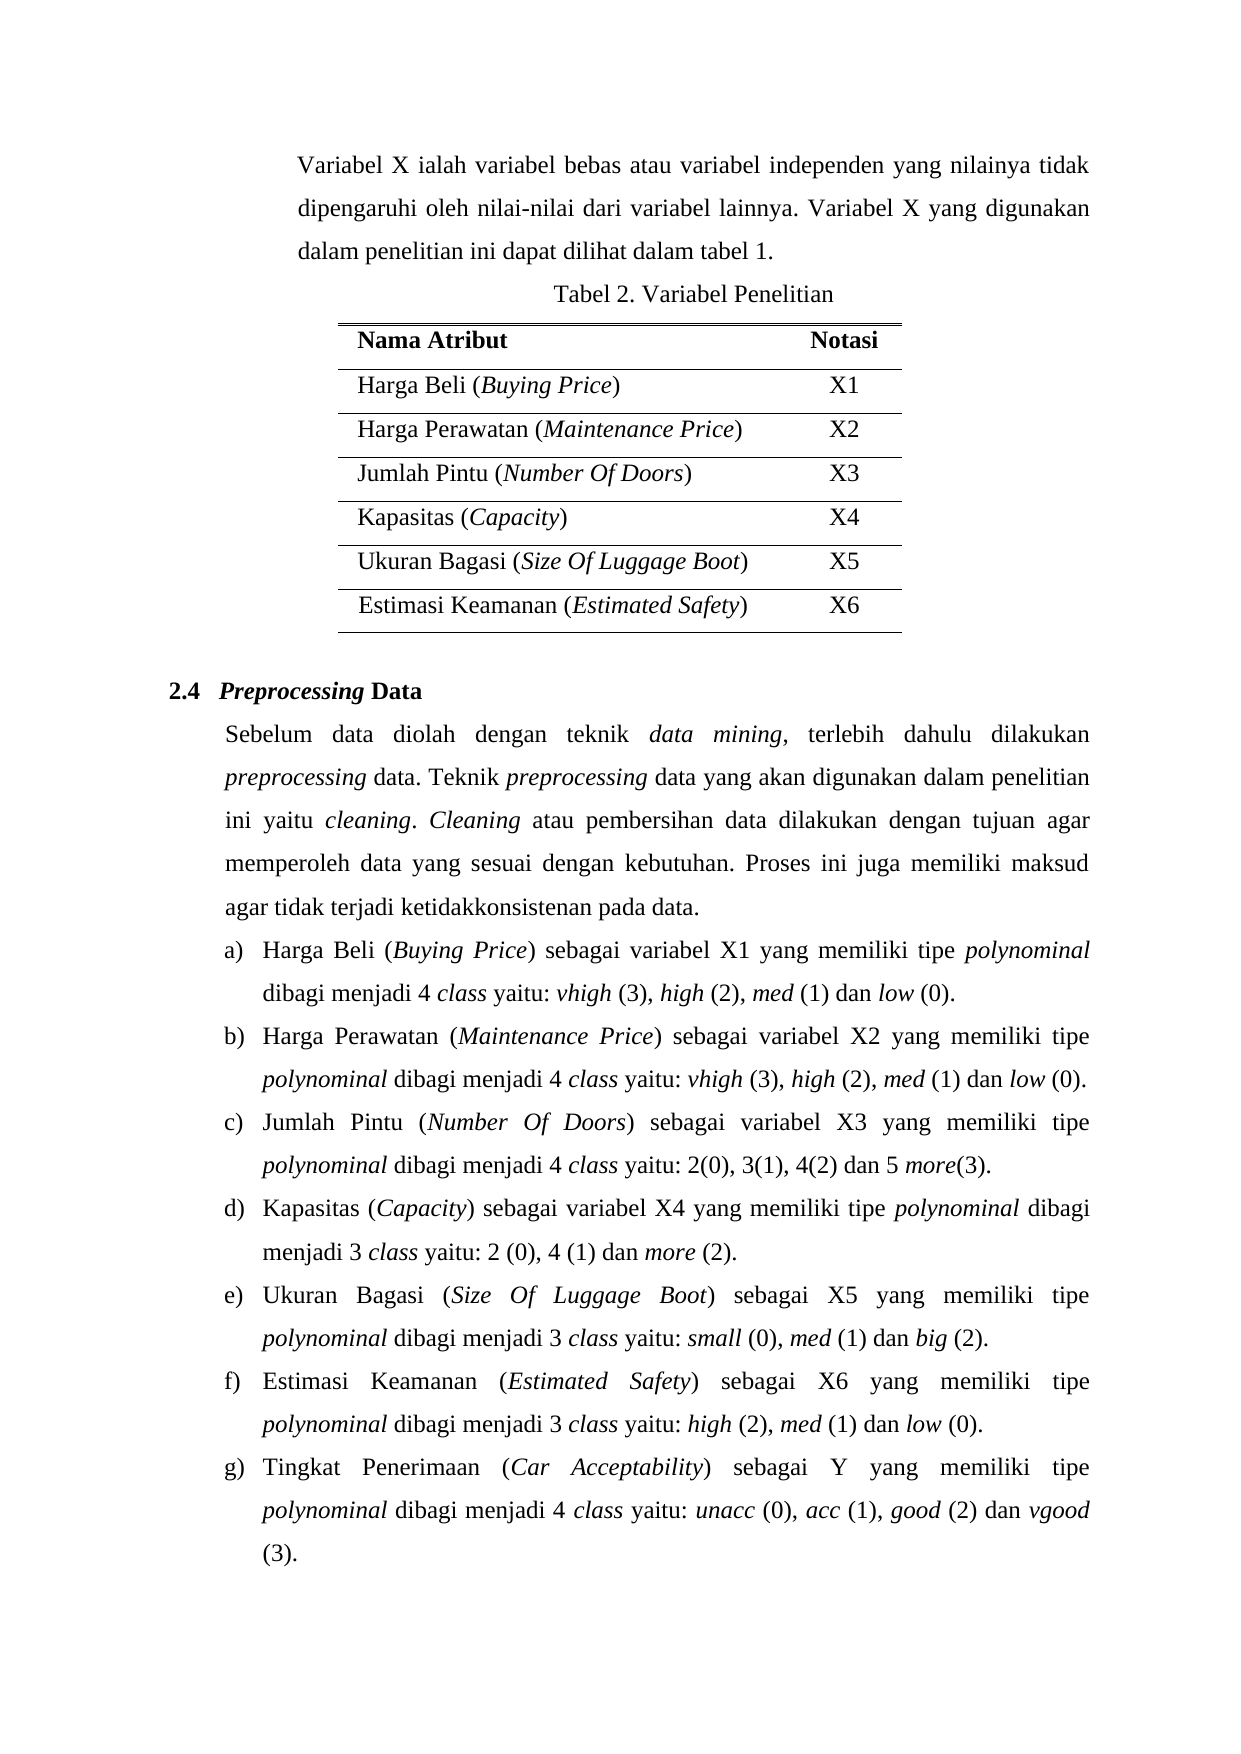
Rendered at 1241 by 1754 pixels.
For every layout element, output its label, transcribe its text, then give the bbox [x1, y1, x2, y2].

table_cell X2 [786, 414, 902, 457]
table_cell Jumlah Pintu (Number Of Doors) [338, 458, 786, 501]
table_cell Harga Perawatan (Maintenance Price) [338, 414, 786, 457]
table_header Notasi [786, 326, 902, 369]
table_cell X6 [786, 590, 902, 632]
table_cell Harga Beli (Buying Price) [338, 370, 786, 413]
list Tabel 2. Variabel Penelitian [297, 279, 1090, 308]
list Harga Beli (Buying Price) sebagai variabel X1 yang memiliki tipe polynominal dibagi menjadi 4 class yaitu: vhigh (3), high (2), med (1) dan low (0). [224, 935, 1090, 1007]
list Variabel X ialah variabel bebas atau variabel independen yang nilainya tidak dipengaruhi oleh nilai-nilai dari variabel lainnya. Variabel X yang digunakan dalam penelitian ini dapat dilihat dalam tabel 1. [297, 150, 1090, 265]
list Estimasi Keamanan (Estimated Safety) sebagai X6 yang memiliki tipe polynominal dibagi menjadi 3 class yaitu: high (2), med (1) dan low (0). [224, 1366, 1090, 1438]
table_cell X3 [786, 458, 902, 501]
table_header Nama Atribut [338, 326, 786, 369]
list Sebelum data diolah dengan teknik data mining, terlebih dahulu dilakukan preprocessing data. Teknik preprocessing data yang akan digunakan dalam penelitian ini yaitu cleaning. Cleaning atau pembersihan data dilakukan dengan tujuan agar memperoleh data yang sesuai dengan kebutuhan. Proses ini juga memiliki maksud agar tidak terjadi ketidakkonsistenan pada data. [225, 719, 1090, 920]
table_cell Kapasitas (Capacity) [338, 502, 786, 545]
table_cell X5 [786, 546, 902, 589]
list Preprocessing Data [169, 676, 1090, 705]
table_cell Ukuran Bagasi (Size Of Luggage Boot) [338, 546, 786, 589]
list Ukuran Bagasi (Size Of Luggage Boot) sebagai X5 yang memiliki tipe polynominal dibagi menjadi 3 class yaitu: small (0), med (1) dan big (2). [224, 1280, 1090, 1352]
list Kapasitas (Capacity) sebagai variabel X4 yang memiliki tipe polynominal dibagi menjadi 3 class yaitu: 2 (0), 4 (1) dan more (2). [224, 1193, 1090, 1265]
list Harga Perawatan (Maintenance Price) sebagai variabel X2 yang memiliki tipe polynominal dibagi menjadi 4 class yaitu: vhigh (3), high (2), med (1) dan low (0). [224, 1021, 1090, 1093]
list Jumlah Pintu (Number Of Doors) sebagai variabel X3 yang memiliki tipe polynominal dibagi menjadi 4 class yaitu: 2(0), 3(1), 4(2) dan 5 more(3). [224, 1107, 1090, 1179]
list Tingkat Penerimaan (Car Acceptability) sebagai Y yang memiliki tipe polynominal dibagi menjadi 4 class yaitu: unacc (0), acc (1), good (2) dan vgood (3). [224, 1452, 1090, 1567]
table_cell Estimasi Keamanan (Estimated Safety) [338, 590, 786, 632]
table_cell X1 [786, 370, 902, 413]
table_cell X4 [786, 502, 902, 545]
